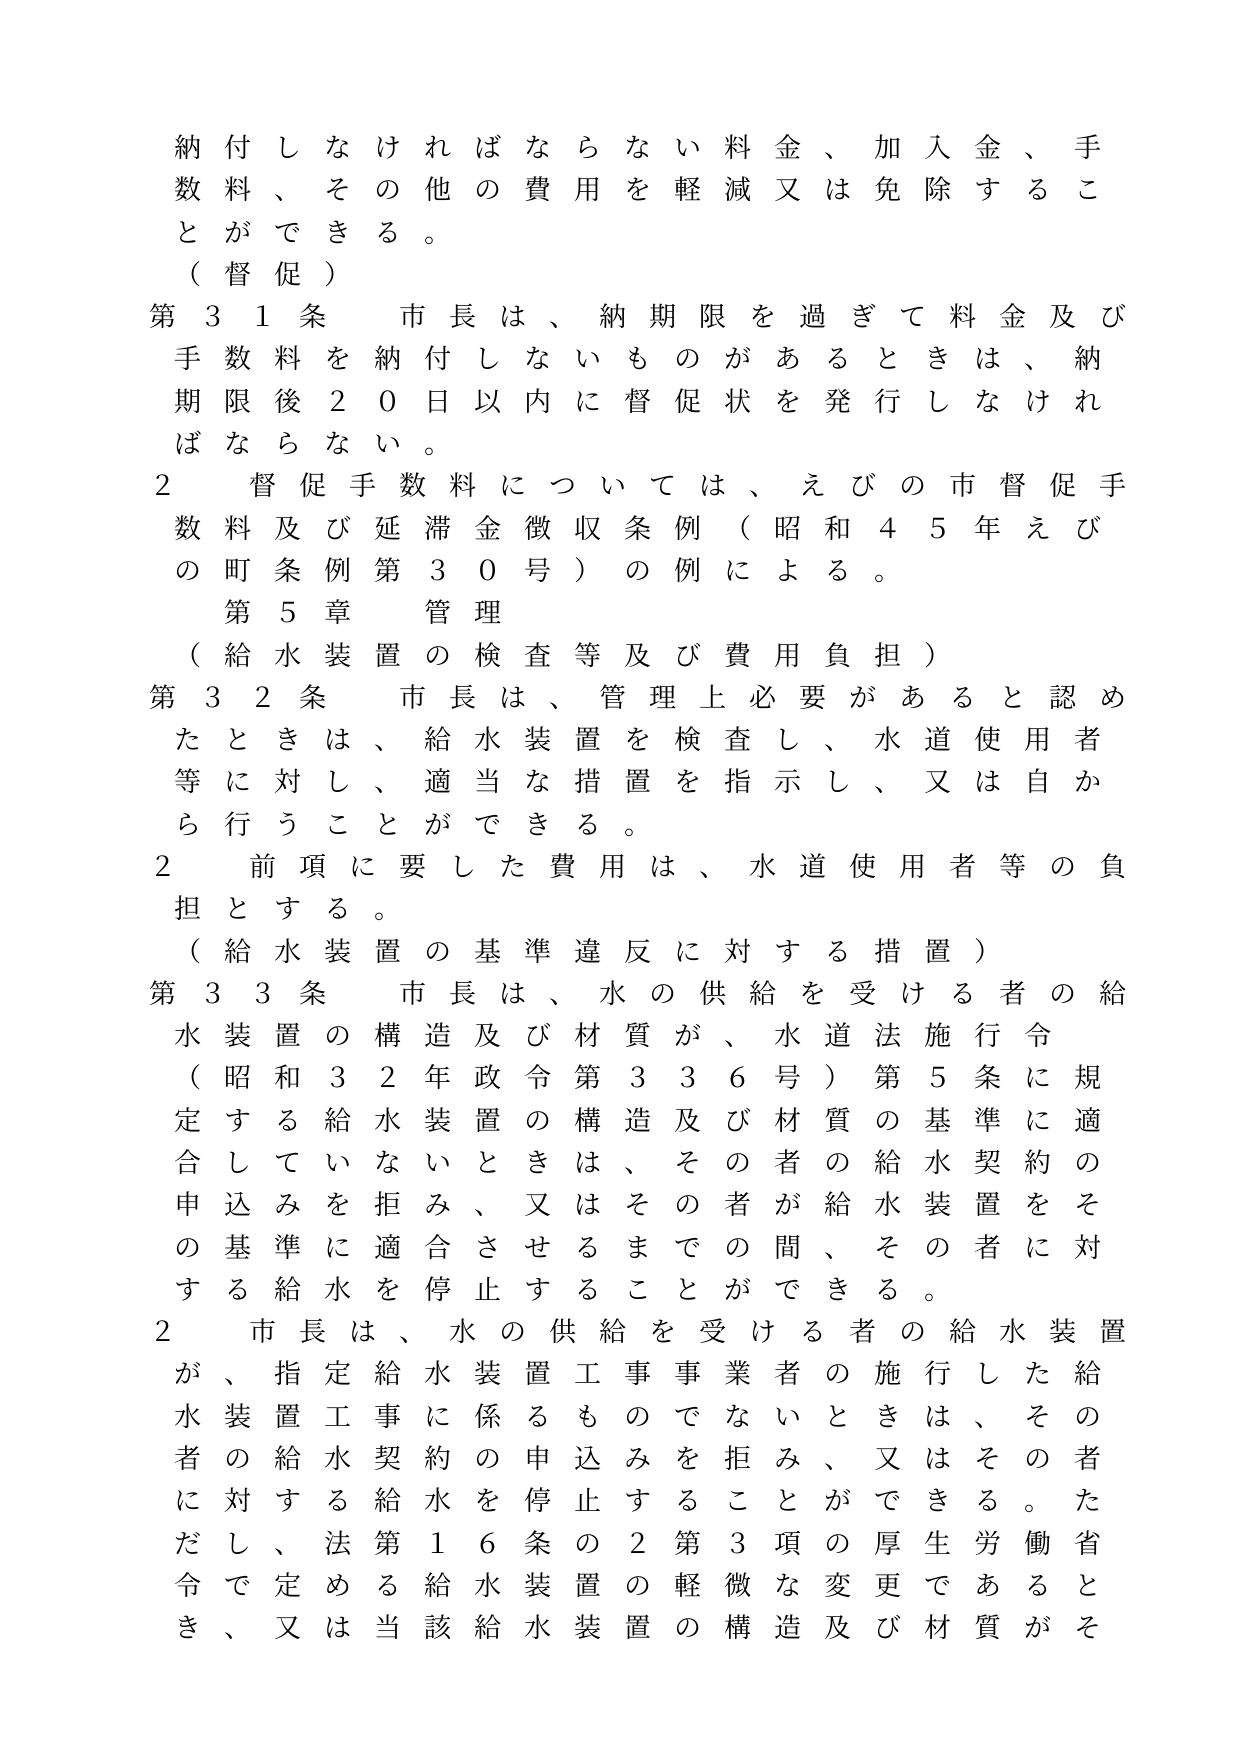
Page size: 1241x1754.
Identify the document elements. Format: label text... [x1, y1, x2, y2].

text （給水装置の検査等及び費用負担） [174, 632, 1149, 674]
text ２ 前項に要した費用は、水道使用者等の負担とする。 [149, 843, 1149, 928]
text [149, 1309, 1149, 1647]
text ２ 督促手数料については、えびの市督促手数料及び延滞金徴収条例（昭和４５年えびの町条例第３０号）の例による。 [149, 463, 1149, 590]
text 第３１条 市長は、納期限を過ぎて料金及び手数料を納付しないものがあるときは、納期限後２０日以内に督促状を発行しなければならない。 [149, 294, 1149, 463]
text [149, 124, 1149, 251]
text 第５章 管理 [224, 590, 1149, 632]
text （給水装置の基準違反に対する措置） [174, 928, 1149, 970]
text 第３２条 市長は、管理上必要があると認めたときは、給水装置を検査し、水道使用者等に対し、適当な措置を指示し、又は自から行うことができる。 [149, 674, 1149, 843]
text （督促） [174, 251, 1149, 294]
text 第３３条 市長は、水の供給を受ける者の給水装置の構造及び材質が、水道法施行令（昭和３２年政令第３３６号）第５条に規定する給水装置の構造及び材質の基準に適合していないときは、その者の給水契約の申込みを拒み、又はその者が給水装置をその基準に適合させるまでの間、その者に対する給水を停止することができる。 [149, 970, 1149, 1309]
